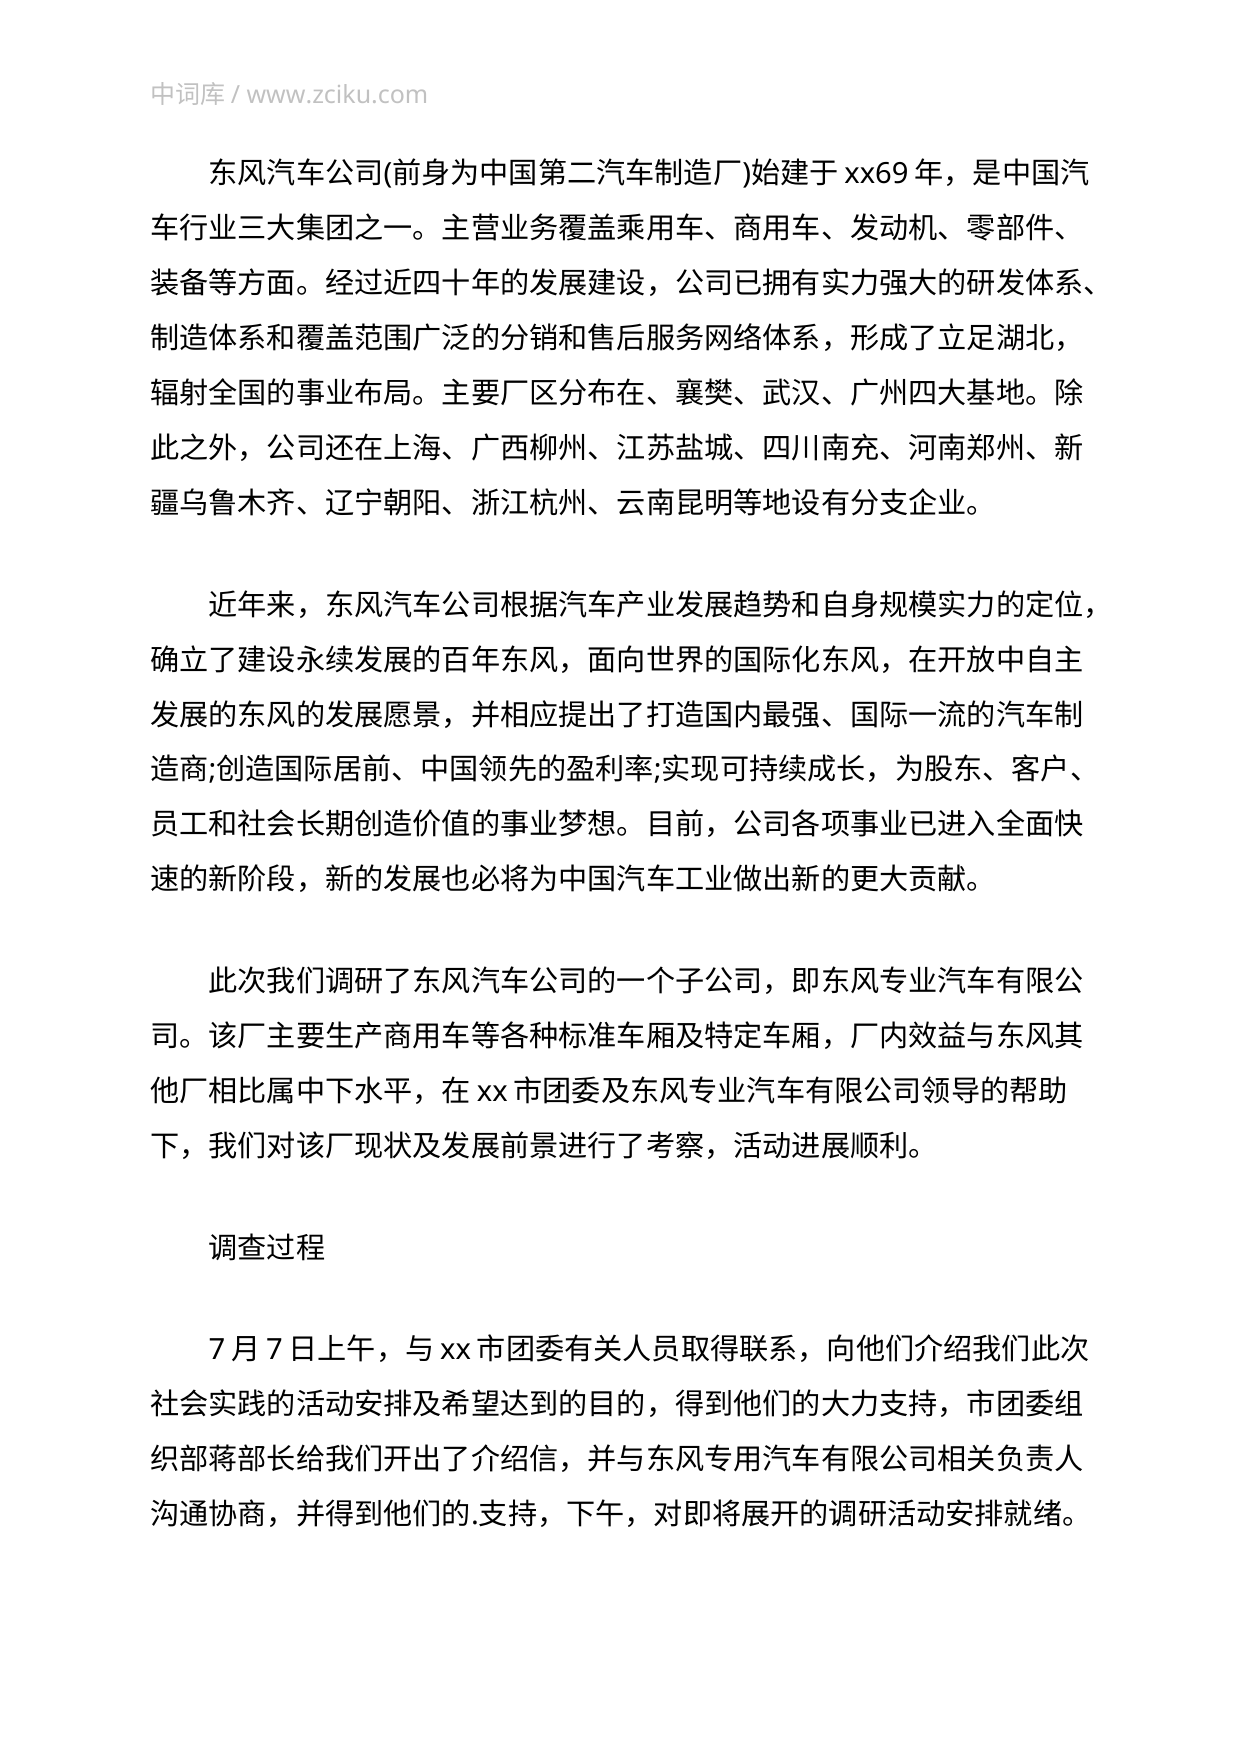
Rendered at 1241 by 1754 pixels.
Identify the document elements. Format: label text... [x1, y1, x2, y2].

text 近年来，东风汽车公司根据汽车产业发展趋势和自身规模实力的定位，确立了建设永续发展的百年东风，面向世界的国际化东风，在开放中自主发展的东风的发展愿景，并相应提出了打造国内最强、国际一流的汽车制造商;创造国际居前、中国领先的盈利率;实现可持续成长，为股东、客户、员工和社会长期创造价值的事业梦想。目前，公司各项事业已进入全面快速的新阶段，新的发展也必将为中国汽车工业做出新的更大贡献。 [150, 581, 1090, 898]
text 东风汽车公司(前身为中国第二汽车制造厂)始建于xx69年，是中国汽车行业三大集团之一。主营业务覆盖乘用车、商用车、发动机、零部件、装备等方面。经过近四十年的发展建设，公司已拥有实力强大的研发体系、制造体系和覆盖范围广泛的分销和售后服务网络体系，形成了立足湖北，辐射全国的事业布局。主要厂区分布在、襄樊、武汉、广州四大基地。除此之外，公司还在上海、广西柳州、江苏盐城、四川南充、河南郑州、新疆乌鲁木齐、辽宁朝阳、浙江杭州、云南昆明等地设有分支企业。 [150, 150, 1090, 522]
text 调查过程 [150, 1224, 1090, 1266]
text 此次我们调研了东风汽车公司的一个子公司，即东风专业汽车有限公司。该厂主要生产商用车等各种标准车厢及特定车厢，厂内效益与东风其他厂相比属中下水平，在xx市团委及东风专业汽车有限公司领导的帮助下，我们对该厂现状及发展前景进行了考察，活动进展顺利。 [150, 958, 1090, 1165]
text 7月7日上午，与xx市团委有关人员取得联系，向他们介绍我们此次社会实践的活动安排及希望达到的目的，得到他们的大力支持，市团委组织部蒋部长给我们开出了介绍信，并与东风专用汽车有限公司相关负责人沟通协商，并得到他们的.支持，下午，对即将展开的调研活动安排就绪。 [150, 1326, 1090, 1533]
